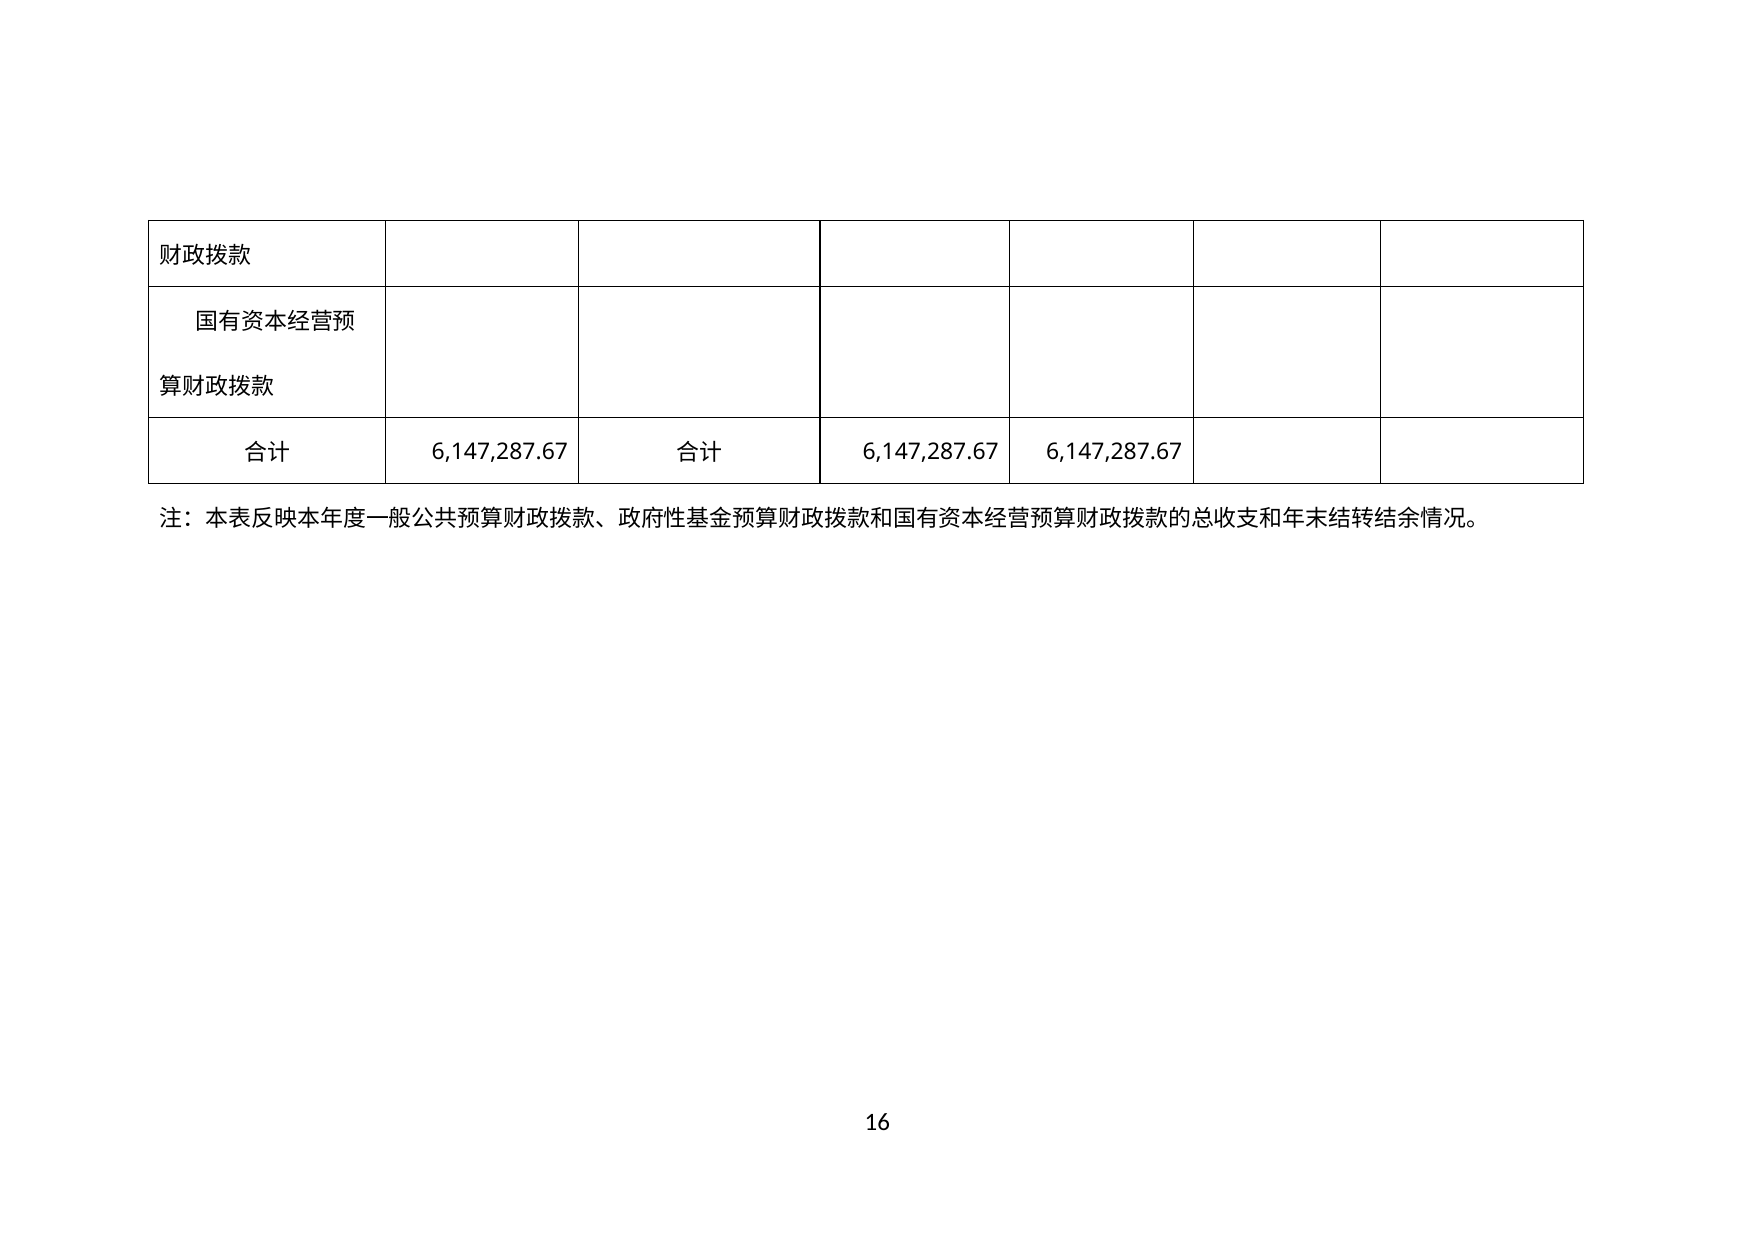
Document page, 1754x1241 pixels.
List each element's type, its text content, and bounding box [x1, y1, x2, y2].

table_cell [1381, 418, 1583, 483]
table_cell [1194, 287, 1380, 417]
table_cell 国有资本经营预算财政拨款 [149, 287, 385, 417]
table_cell [386, 287, 578, 417]
table_cell 6,147,287.67 [386, 418, 578, 483]
table_cell [579, 287, 819, 417]
table_cell 6,147,287.67 [1010, 418, 1193, 483]
table_cell [1010, 221, 1193, 286]
table_cell [821, 287, 1009, 417]
table_cell [1010, 287, 1193, 417]
table_cell 合计 [579, 418, 819, 483]
table_cell [1381, 287, 1583, 417]
table_cell [1194, 418, 1380, 483]
table_cell 合计 [149, 418, 385, 483]
table_cell 注：本表反映本年度一般公共预算财政拨款、政府性基金预算财政拨款和国有资本经营预算财政拨款的总收支和年末结转结余情况。 [148, 484, 1583, 549]
table_cell [821, 221, 1009, 286]
table_cell [579, 221, 819, 286]
table_cell [1381, 221, 1583, 286]
table_cell [1194, 221, 1380, 286]
table_cell 政府性基金预算财政拨款 [149, 221, 385, 286]
table_cell [386, 221, 578, 286]
table_cell 6,147,287.67 [821, 418, 1009, 483]
